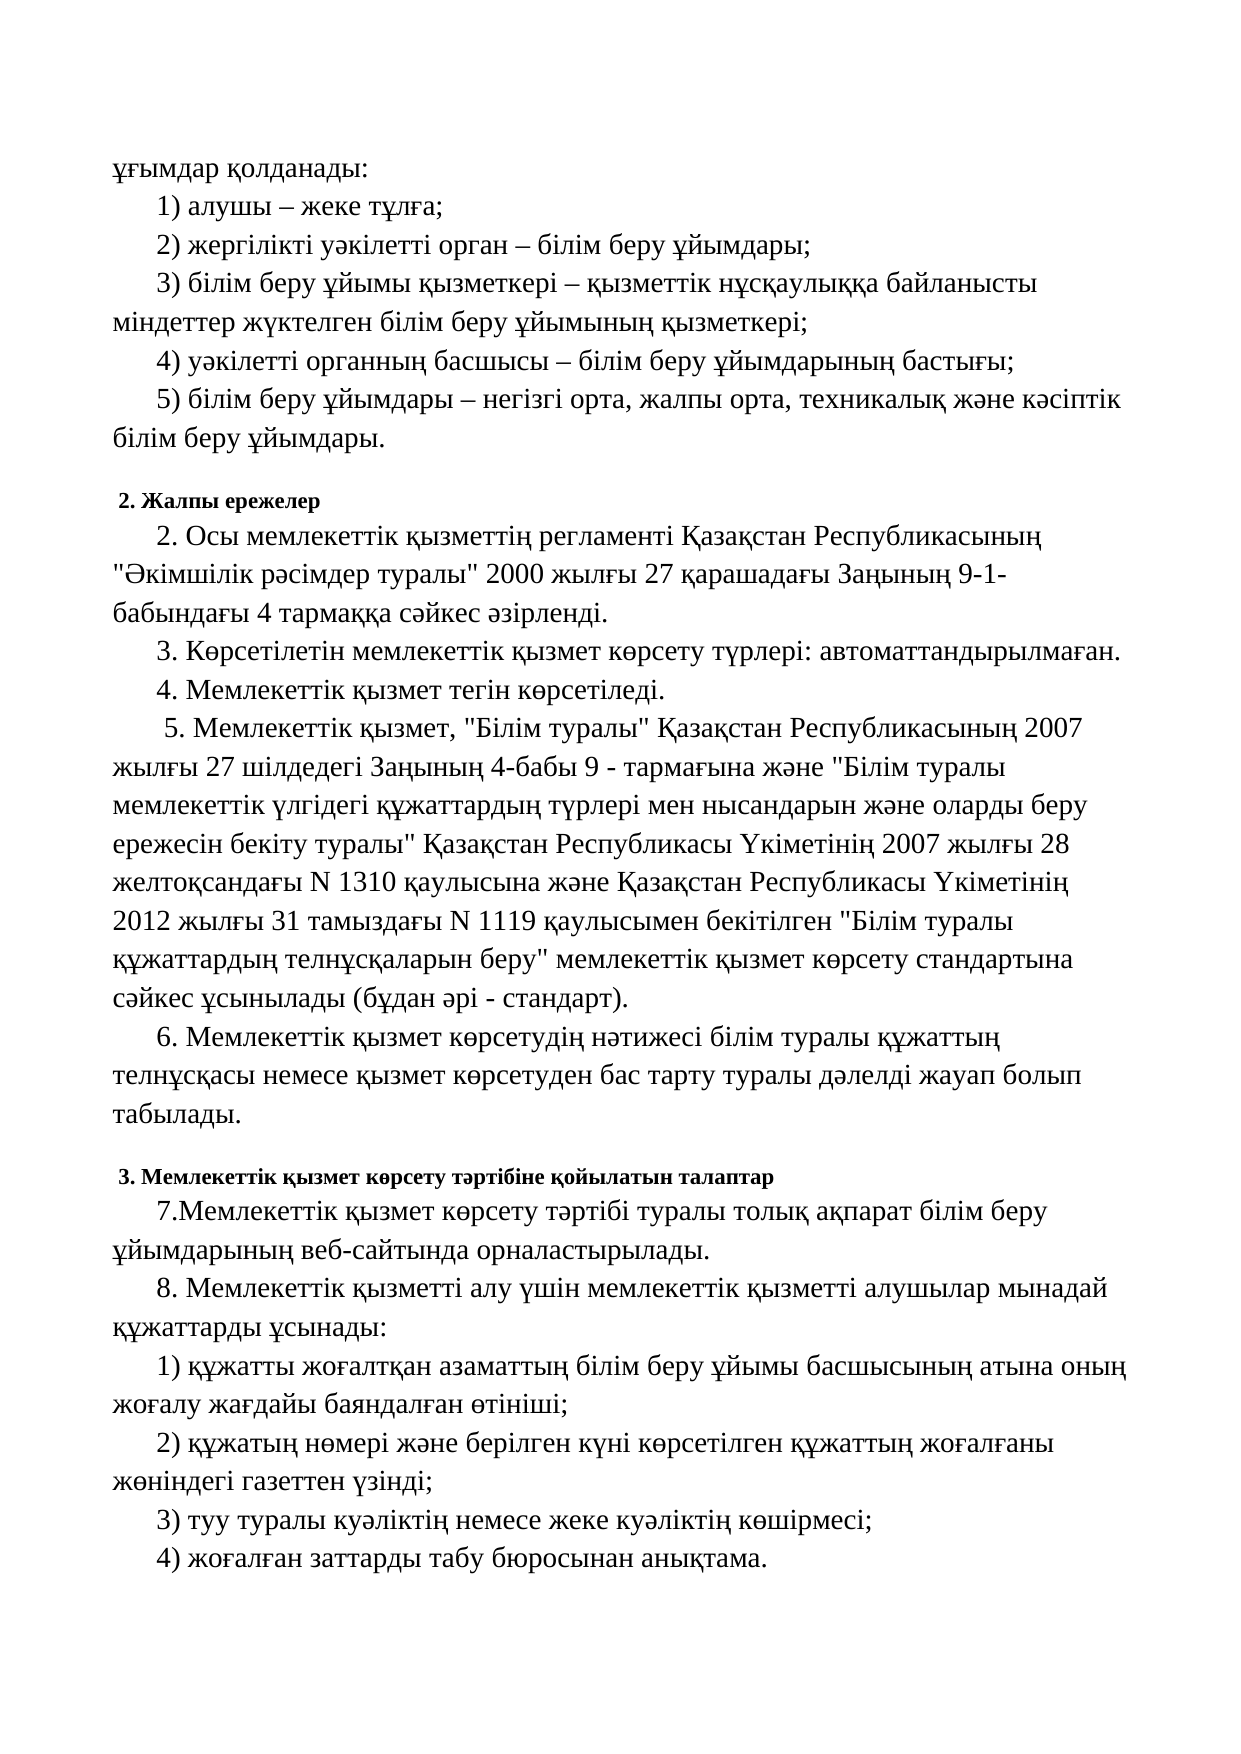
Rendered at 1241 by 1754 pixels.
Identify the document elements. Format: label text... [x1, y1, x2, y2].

text 3. Мемлекеттік қызмет көрсету тәртiбiне қойылатын талаптар [112, 1163, 1128, 1190]
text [112, 1193, 1128, 1574]
text 2. Осы мемлекеттік қызметтің регламенті Қазақстан Республикасының "Әкiмшiлiк рәсiмдер туралы" 2000 жылғы 27 қарашадағы Заңының 9-1-бабындағы 4 тармаққа сәйкес әзірленді. 3. Көрсетілетін мемлекеттік қызмет көрсету түрлері: автоматтандырылмаған. 4. Мемлекеттік қызмет тегін көрсетiледi. 5. Мемлекеттік қызмет, "Білім туралы" Қазақстан Республикасының 2007 жылғы 27 шілдедегі Заңының 4-бабы 9 - тармағына және "Білім туралы мемлекеттік үлгідегі құжаттардың түрлері мен нысандарын және оларды беру ережесін бекіту туралы" Қазақстан Республикасы Үкіметінің 2007 жылғы 28 желтоқсандағы N 1310 қаулысына және Қазақстан Республикасы Үкіметінің 2012 жылғы 31 тамыздағы N 1119 қаулысымен бекітілген "Білім туралы құжаттардың телнұсқаларын беру" мемлекеттік қызмет көрсету стандартына сәйкес ұсынылады (бұдан әрі - стандарт). 6. Мемлекеттік қызмет көрсетудің нәтижесі білім туралы құжаттың телнұсқасы немесе қызмет көрсетуден бас тарту туралы дәлелді жауап болып табылады. [112, 518, 1128, 1159]
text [112, 150, 1128, 483]
text 2. Жалпы ережелер [112, 487, 1128, 514]
